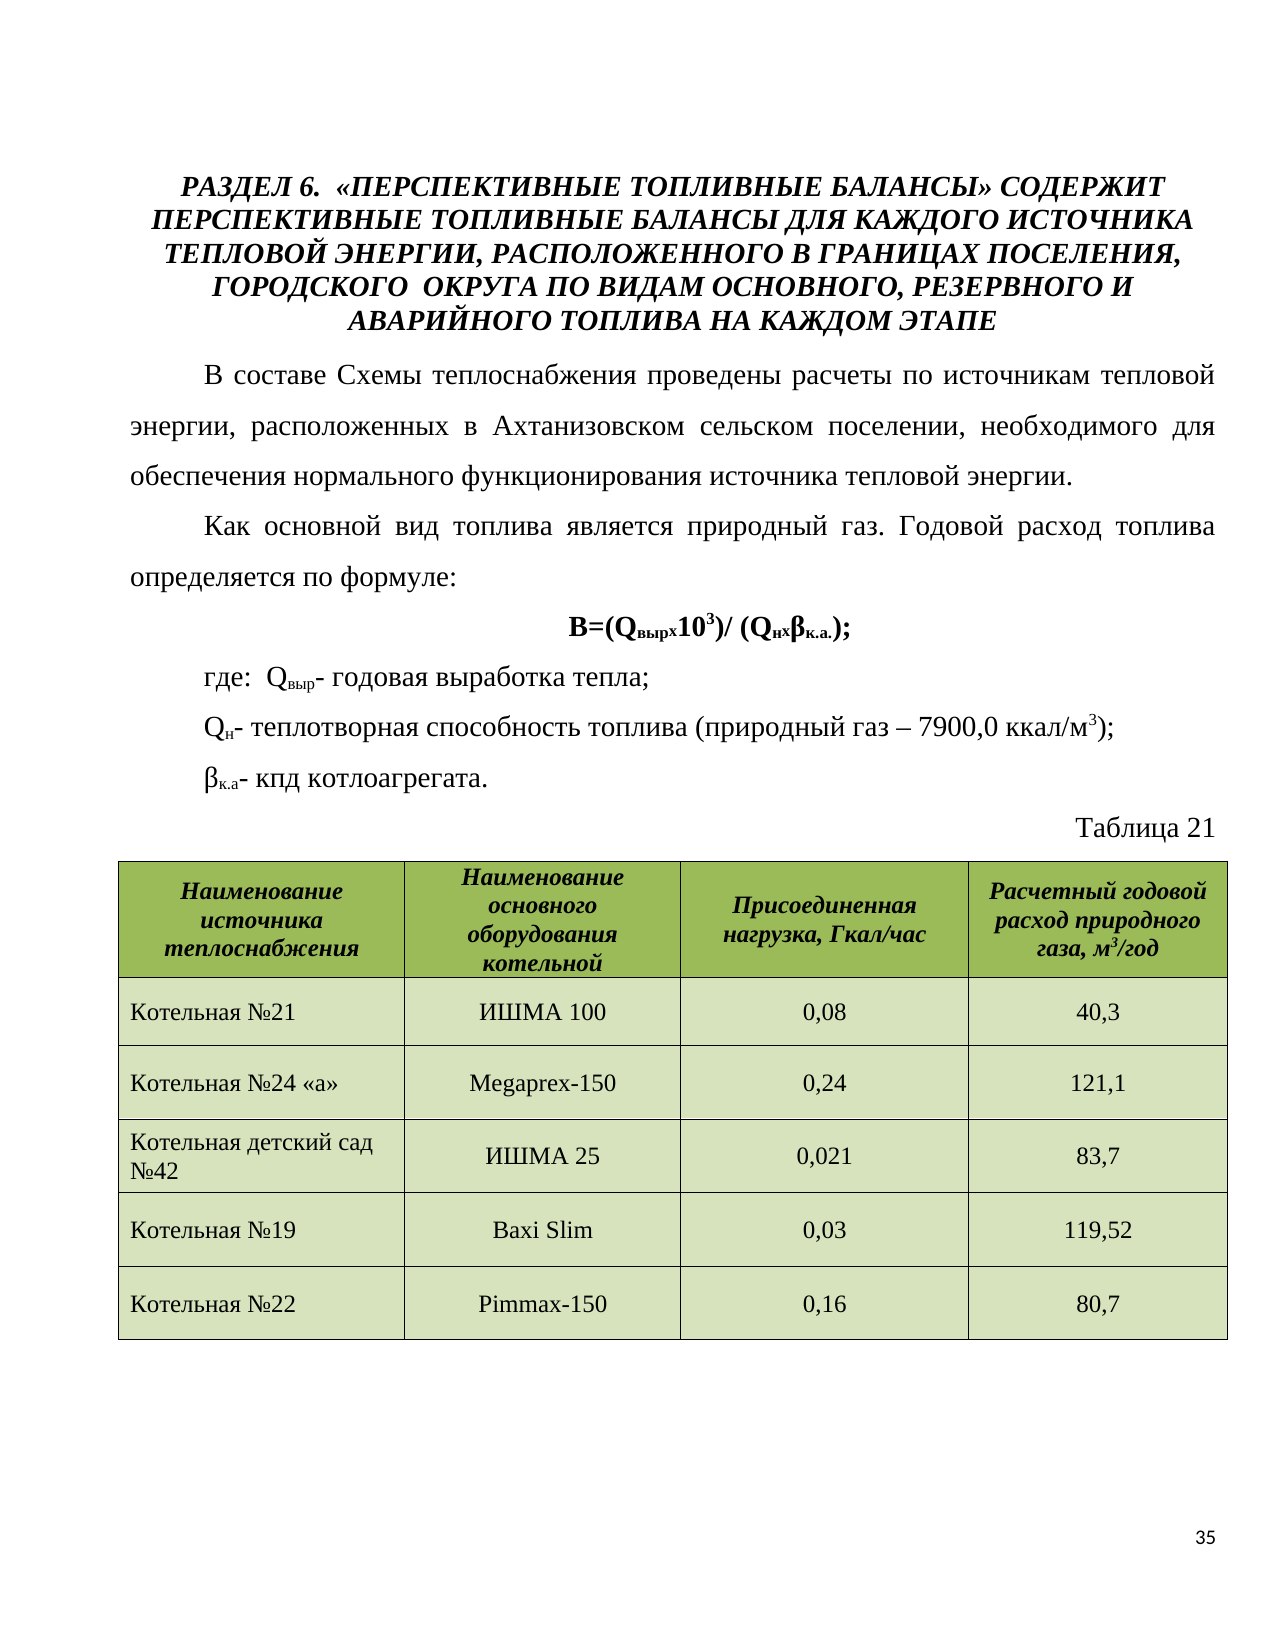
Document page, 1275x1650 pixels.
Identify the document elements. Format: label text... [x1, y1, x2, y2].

table_cell Котельная №22 [119, 1267, 404, 1339]
text B=(Qвырх103)/ (Qнхβк.а.); [130, 609, 1216, 642]
table_header Наименование источника теплоснабжения [119, 862, 404, 977]
text βк.а- кпд котлоагрегата. [130, 760, 1216, 793]
text РАЗДЕЛ 6. «ПЕРСПЕКТИВНЫЕ ТОПЛИВНЫЕ БАЛАНСЫ» СОДЕРЖИТ ПЕРСПЕКТИВНЫЕ ТОПЛИВНЫЕ БАЛАНСЫ ДЛЯ КАЖДОГО ИСТОЧНИКА ТЕПЛОВОЙ ЭНЕРГИИ, РАСПОЛОЖЕННОГО В ГРАНИЦАХ ПОСЕЛЕНИЯ, ГОРОДСКОГО ОКРУГА ПО ВИДАМ ОСНОВНОГО, РЕЗЕРВНОГО И АВАРИЙНОГО ТОПЛИВА НА КАЖДОМ ЭТАПЕ [130, 169, 1216, 337]
table_cell Pimmax-150 [405, 1267, 680, 1339]
text Qн- теплотворная способность топлива (природный газ – 7900,0 ккал/м3); [130, 709, 1216, 743]
table_cell 0,08 [681, 978, 968, 1045]
table_cell 119,52 [969, 1193, 1227, 1266]
table_cell 0,24 [681, 1046, 968, 1118]
table_cell 40,3 [969, 978, 1227, 1045]
text Таблица 21 [130, 810, 1216, 844]
table_cell 80,7 [969, 1267, 1227, 1339]
table_header Расчетный годовой расход природного газа, м3/год [969, 862, 1227, 977]
table_header Наименование основного оборудования котельной [405, 862, 680, 977]
text где: Qвыр- годовая выработка тепла; [130, 659, 1216, 693]
table_cell Baxi Slim [405, 1193, 680, 1266]
table_cell 83,7 [969, 1120, 1227, 1192]
table_cell 0,03 [681, 1193, 968, 1266]
table_cell Котельная №24 «а» [119, 1046, 404, 1118]
table_cell Котельная №21 [119, 978, 404, 1045]
table_cell Котельная детский сад №42 [119, 1120, 404, 1192]
table_cell 0,021 [681, 1120, 968, 1192]
table_cell ИШМА 100 [405, 978, 680, 1045]
table_cell Megaprex-150 [405, 1046, 680, 1118]
table_cell 121,1 [969, 1046, 1227, 1118]
text В составе Схемы теплоснабжения проведены расчеты по источникам тепловой энергии, расположенных в Ахтанизовском сельском поселении, необходимого для обеспечения нормального функционирования источника тепловой энергии. [130, 357, 1216, 492]
table_cell Котельная №19 [119, 1193, 404, 1266]
table_header Присоединенная нагрузка, Гкал/час [681, 862, 968, 977]
table_cell 0,16 [681, 1267, 968, 1339]
text Как основной вид топлива является природный газ. Годовой расход топлива определяется по формуле: [130, 508, 1216, 592]
table_cell ИШМА 25 [405, 1120, 680, 1192]
